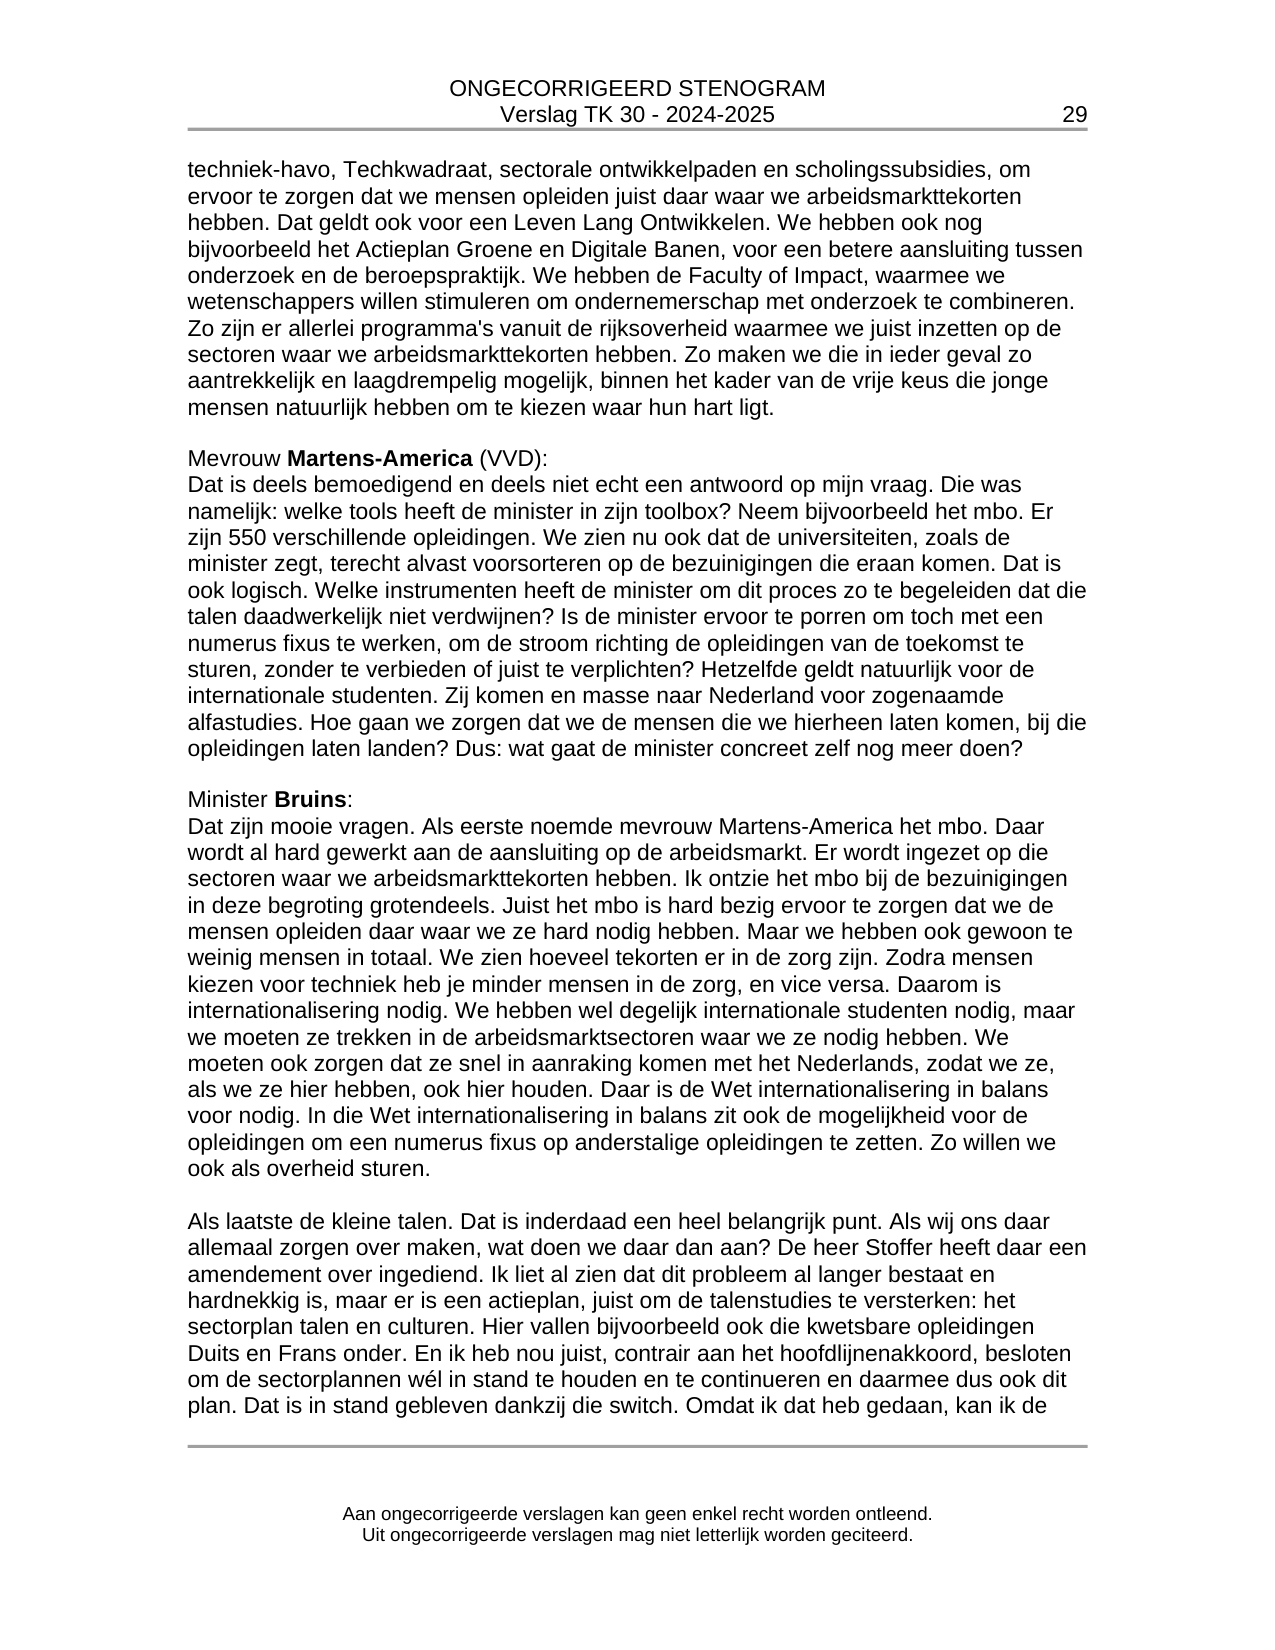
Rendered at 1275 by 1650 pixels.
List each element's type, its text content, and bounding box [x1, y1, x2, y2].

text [187, 156, 1087, 420]
text Mevrouw Martens-America (VVD): Dat is deels bemoedigend en deels niet echt een antwoord op mijn vraag. Die was namelijk: welke tools heeft de minister in zijn toolbox? Neem bijvoorbeeld het mbo. Er zijn 550 verschillende opleidingen. We zien nu ook dat de universiteiten, zoals de minister zegt, terecht alvast voorsorteren op de bezuinigingen die eraan komen. Dat is ook logisch. Welke instrumenten heeft de minister om dit proces zo te begeleiden dat die talen daadwerkelijk niet verdwijnen? Is de minister ervoor te porren om toch met een numerus fixus te werken, om de stroom richting de opleidingen van de toekomst te sturen, zonder te verbieden of juist te verplichten? Hetzelfde geldt natuurlijk voor de internationale studenten. Zij komen en masse naar Nederland voor zogenaamde alfastudies. Hoe gaan we zorgen dat we de mensen die we hierheen laten komen, bij die opleidingen laten landen? Dus: wat gaat de minister concreet zelf nog meer doen? [187, 445, 1087, 761]
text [187, 786, 1087, 1419]
